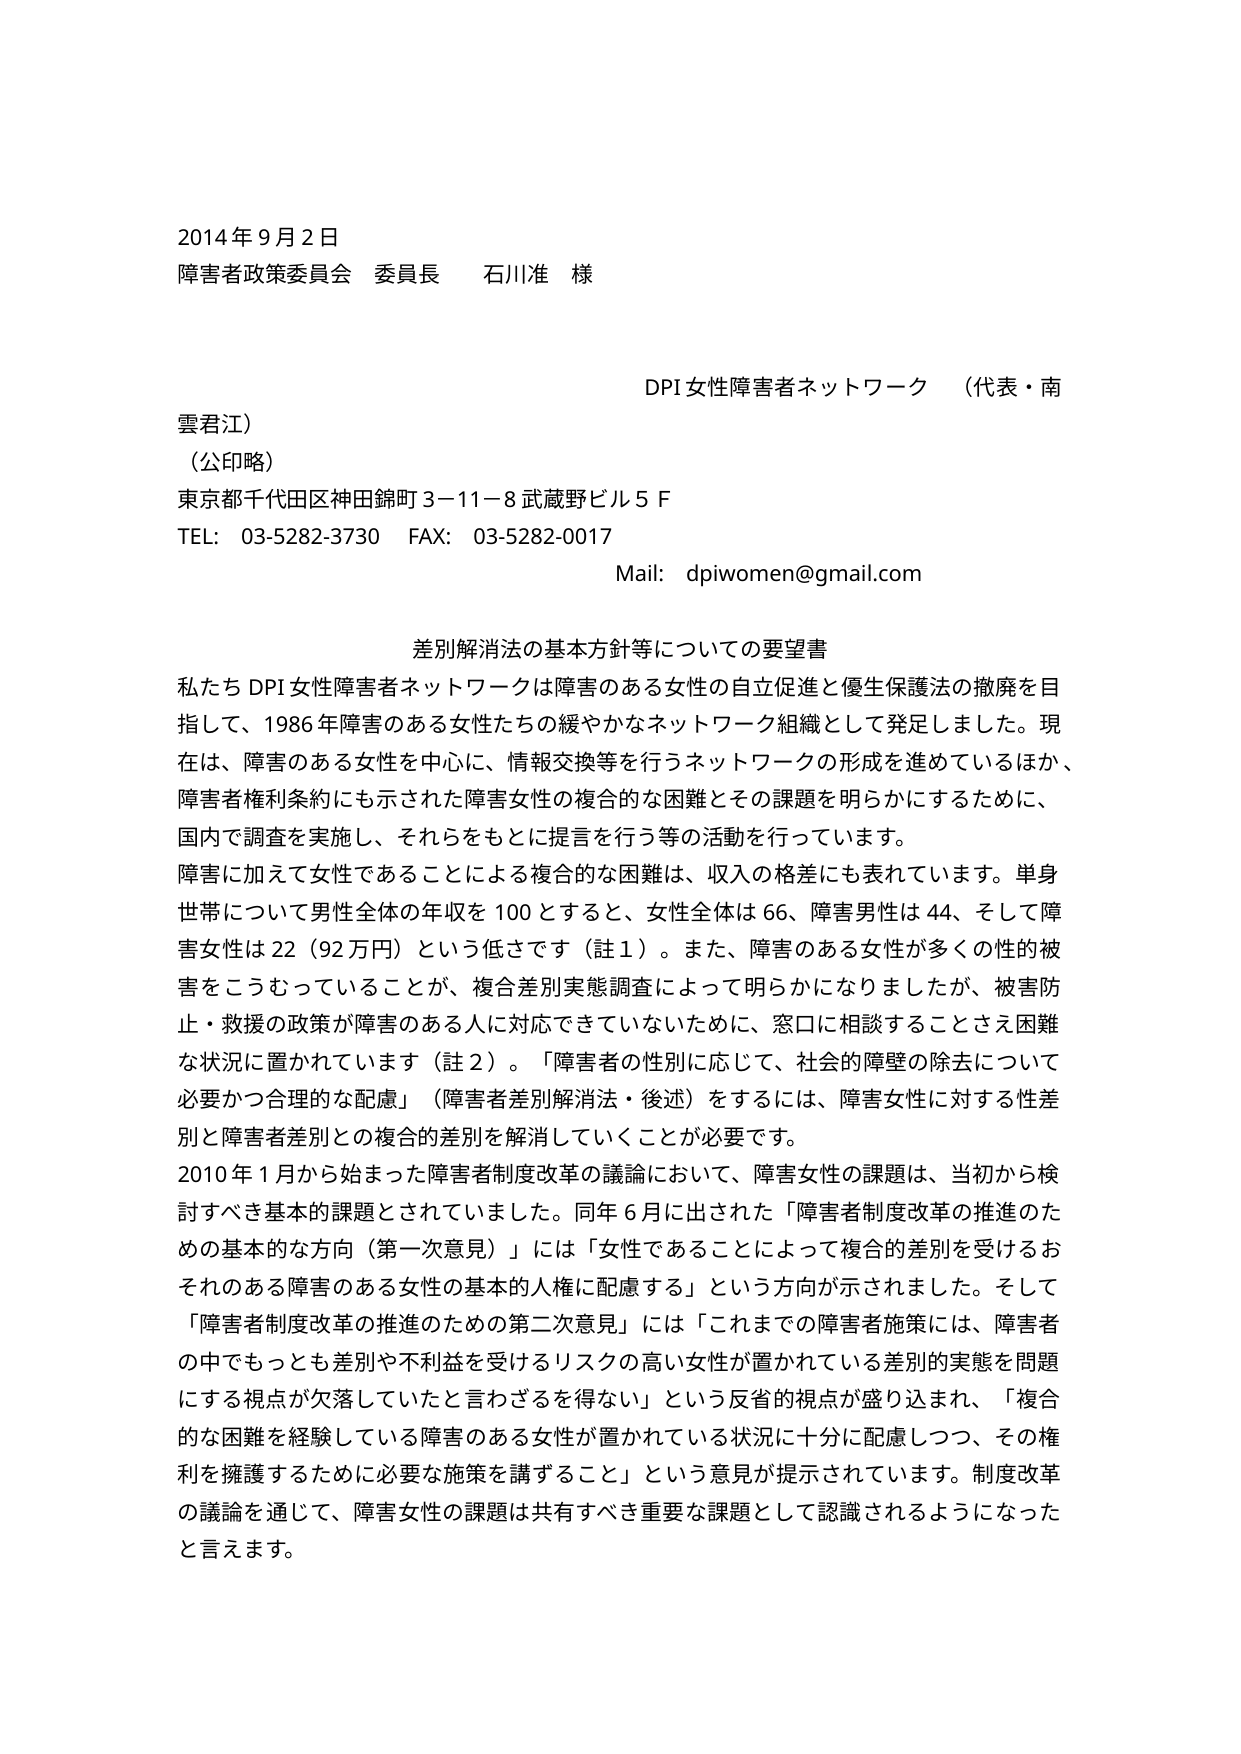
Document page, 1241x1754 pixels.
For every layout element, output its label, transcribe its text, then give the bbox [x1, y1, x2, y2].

text Mail: dpiwomen@gmail.com [177, 554, 1063, 592]
text 障害者政策委員会 委員長 石川准 様 [177, 254, 1063, 292]
text 2014年9月2日 [177, 217, 1063, 254]
text 私たちDPI女性障害者ネットワークは障害のある女性の自立促進と優生保護法の撤廃を目指して、1986年障害のある女性たちの緩やかなネットワーク組織として発足しました。現在は、障害のある女性を中心に、情報交換等を行うネットワークの形成を進めているほか、障害者権利条約にも示された障害女性の複合的な困難とその課題を明らかにするために、国内で調査を実施し、それらをもとに提言を行う等の活動を行っています。 [177, 667, 1063, 854]
text 差別解消法の基本方針等についての要望書 [177, 629, 1063, 667]
text 障害に加えて女性であることによる複合的な困難は、収入の格差にも表れています。単身世帯について男性全体の年収を100とすると、女性全体は66、障害男性は44、そして障害女性は22（92万円）という低さです（註１）。また、障害のある女性が多くの性的被害をこうむっていることが、複合差別実態調査によって明らかになりましたが、被害防止・救援の政策が障害のある人に対応できていないために、窓口に相談することさえ困難な状況に置かれています（註２）。「障害者の性別に応じて、社会的障壁の除去について必要かつ合理的な配慮」（障害者差別解消法・後述）をするには、障害女性に対する性差別と障害者差別との複合的差別を解消していくことが必要です。 [177, 854, 1063, 1154]
text TEL: 03-5282-3730 FAX: 03-5282-0017 [177, 517, 1063, 554]
text 2010年1月から始まった障害者制度改革の議論において、障害女性の課題は、当初から検討すべき基本的課題とされていました。同年6月に出された「障害者制度改革の推進のための基本的な方向（第一次意見）」には「女性であることによって複合的差別を受けるおそれのある障害のある女性の基本的人権に配慮する」という方向が示されました。そして「障害者制度改革の推進のための第二次意見」には「これまでの障害者施策には、障害者の中でもっとも差別や不利益を受けるリスクの高い女性が置かれている差別的実態を問題にする視点が欠落していたと言わざるを得ない」という反省的視点が盛り込まれ、「複合的な困難を経験している障害のある女性が置かれている状況に十分に配慮しつつ、その権利を擁護するために必要な施策を講ずること」という意見が提示されています。制度改革の議論を通じて、障害女性の課題は共有すべき重要な課題として認識されるようになったと言えます。 [177, 1154, 1063, 1567]
text （公印略） [177, 442, 1063, 479]
text DPI女性障害者ネットワーク （代表・南雲君江） [177, 367, 1063, 442]
text 東京都千代田区神田錦町3－11－8 武蔵野ビル５Ｆ [177, 479, 1063, 517]
